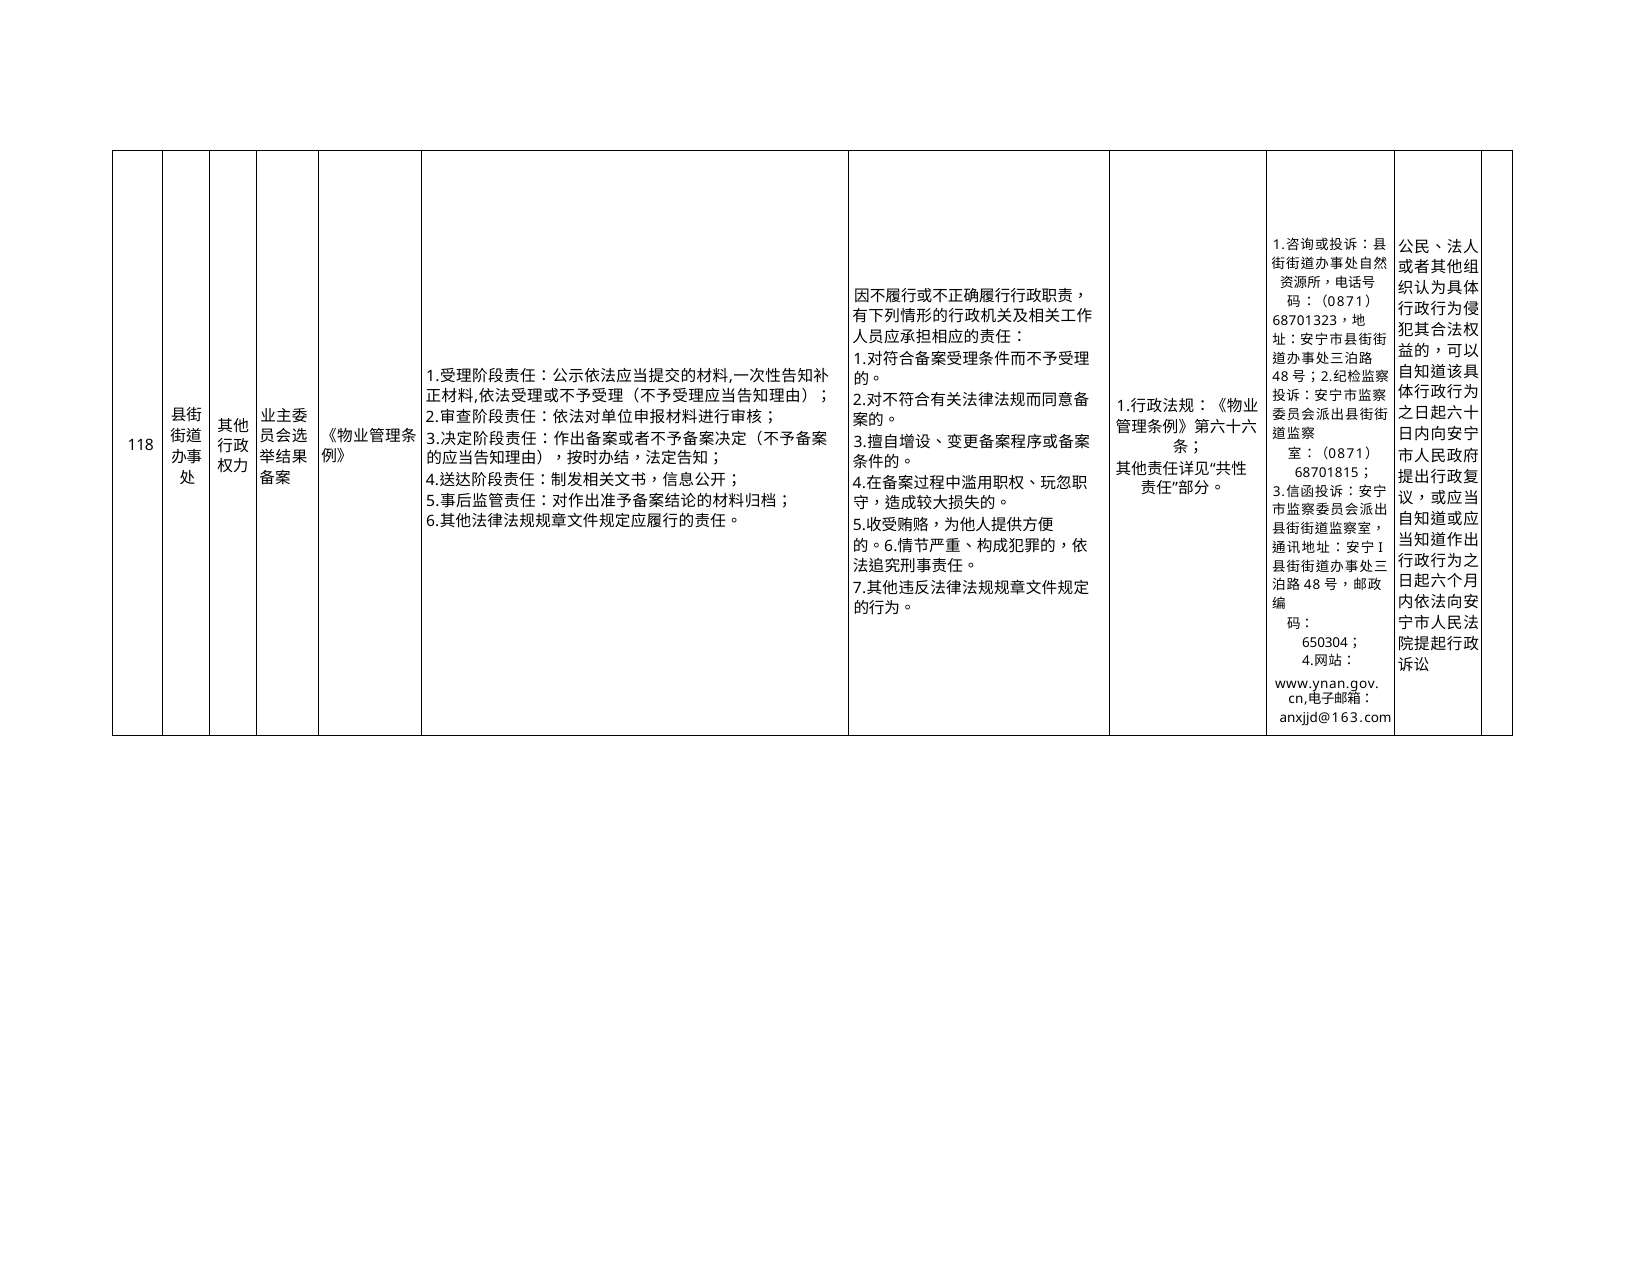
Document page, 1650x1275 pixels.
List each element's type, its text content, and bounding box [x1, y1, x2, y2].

table_header 县街 街道 办事 处 [163, 151, 209, 735]
table_header 业主委员会选举结果备案 [257, 151, 318, 735]
table_header 118 [113, 151, 162, 735]
table_header 1.行政法规：《物业 管理条例》第六十六条； 其他责任详见“共性责任”部分。 [1110, 151, 1266, 735]
table_header 《物业管理条例》 [319, 151, 421, 735]
table_header 其他行政权力 [210, 151, 256, 735]
table_header 1.咨询或投诉：县 街街道办事处自然 资源所，电话号 码：（0871） 68701323，地址：安宁市县街街道办事处三泊路48号；2.纪检监察投诉：安宁市监察委员会派出县街街道监察 室：（0871） 68701815； 3.信函投诉：安宁市监察委员会派出县街街道监察室，通讯地址：安宁I县街街道办事处三泊路48号，邮政编 码：650304；4.网站： www.ynan.gov.cn,电子邮箱： anxjjd@163.com [1267, 151, 1394, 735]
table_header 1.受理阶段责任：公示依法应当提交的材料,一次性告知补正材料,依法受理或不予受理（不予受理应当告知理由）；2.审查阶段责任：依法对单位申报材料进行审核； 3.决定阶段责任：作出备案或者不予备案决定（不予备案的应当告知理由），按时办结，法定告知； 4.送达阶段责任：制发相关文书，信息公开； 5.事后监管责任：对作出准予备案结论的材料归档；6.其他法律法规规章文件规定应履行的责任。 [422, 151, 848, 735]
table_header 公民、法人或者其他组织认为具体行政行为侵犯其合法权益的，可以自知道该具体行政行为之日起六十日内向安宁市人民政府提出行政复议，或应当自知道或应当知道作出行政行为之日起六个月内依法向安宁市人民法院提起行政诉讼 [1395, 151, 1481, 735]
table_header [1482, 151, 1512, 735]
table_header 因不履行或不正确履行行政职责，有下列情形的行政机关及相关工作人员应承担相应的责任： 1.对符合备案受理条件而不予受理的。 2.对不符合有关法律法规而同意备案的。 3.擅自增设、变更备案程序或备案条件的。 4.在备案过程中滥用职权、玩忽职守，造成较大损失的。 5.收受贿赂，为他人提供方便的。6.情节严重、构成犯罪的，依法追究刑事责任。 7.其他违反法律法规规章文件规定的行为。 [849, 151, 1109, 735]
